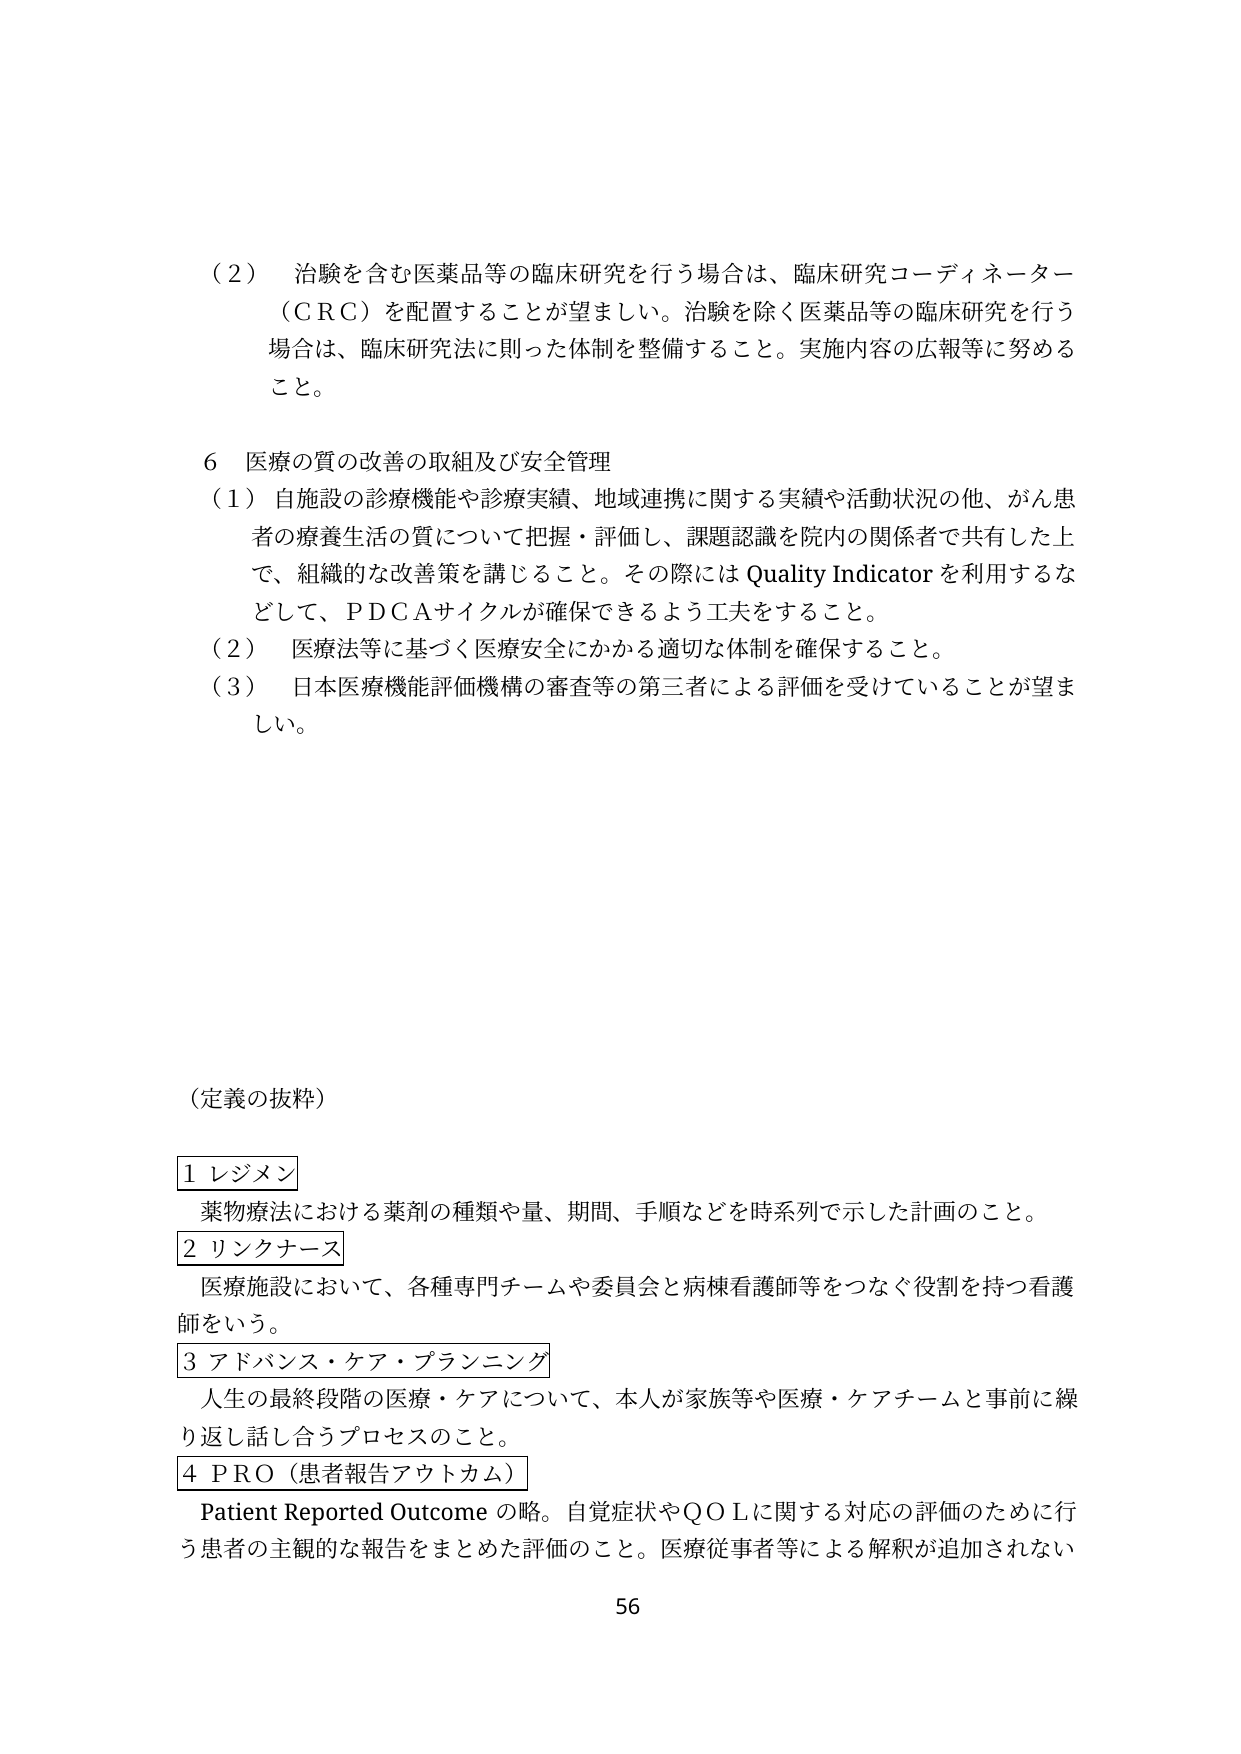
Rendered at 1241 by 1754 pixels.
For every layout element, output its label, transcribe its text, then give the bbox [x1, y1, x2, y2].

text 薬物療法における薬剤の種類や量、期間、手順などを時系列で示した計画のこと。 [177, 1192, 1078, 1229]
text １ レジメン [177, 1154, 1078, 1192]
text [177, 1492, 1078, 1567]
text （２） 医療法等に基づく医療安全にかかる適切な体制を確保すること。 [199, 629, 1078, 667]
text ２ リンクナース [177, 1229, 1078, 1267]
text ３ アドバンス・ケア・プランニング [177, 1342, 1078, 1379]
text （２） 治験を含む医薬品等の臨床研究を行う場合は、臨床研究コーディネーター（ＣＲＣ）を配置することが望ましい。治験を除く医薬品等の臨床研究を行う場合は、臨床研究法に則った体制を整備すること。実施内容の広報等に努めること。 [199, 254, 1078, 404]
text ４ ＰＲＯ（患者報告アウトカム） [177, 1454, 1078, 1492]
text ６ 医療の質の改善の取組及び安全管理 [199, 442, 1078, 479]
text （定義の抜粋） [177, 1079, 1078, 1117]
text （３） 日本医療機能評価機構の審査等の第三者による評価を受けていることが望ましい。 [199, 667, 1078, 742]
text 医療施設において、各種専門チームや委員会と病棟看護師等をつなぐ役割を持つ看護師をいう。 [177, 1267, 1078, 1342]
text （１） 自施設の診療機能や診療実績、地域連携に関する実績や活動状況の他、がん患者の療養生活の質について把握・評価し、課題認識を院内の関係者で共有した上で、組織的な改善策を講じること。その際にはQuality Indicatorを利用するなどして、ＰＤＣＡサイクルが確保できるよう工夫をすること。 [199, 479, 1078, 629]
text 人生の最終段階の医療・ケアについて、本人が家族等や医療・ケアチームと事前に繰り返し話し合うプロセスのこと。 [177, 1379, 1078, 1454]
